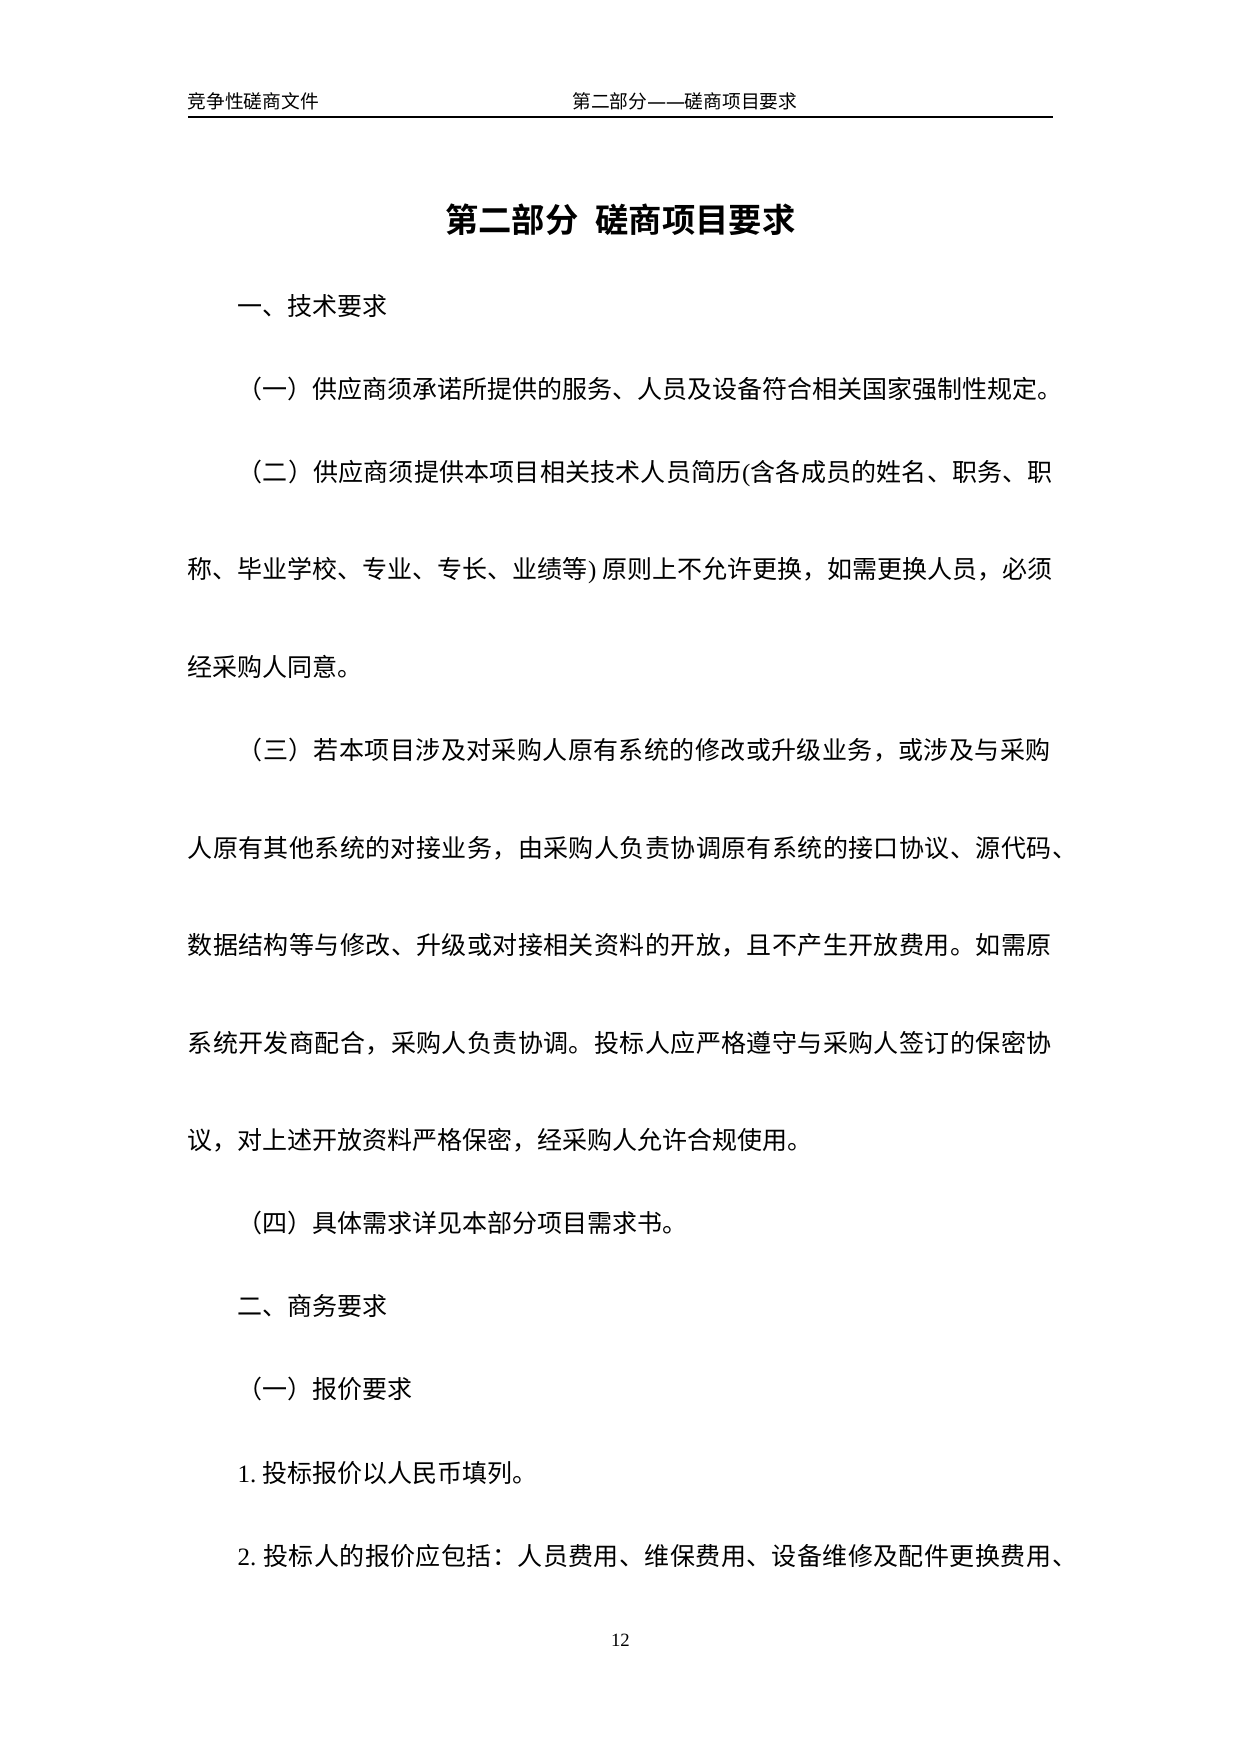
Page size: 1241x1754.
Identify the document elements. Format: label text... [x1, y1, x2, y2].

text 1. 投标报价以人民币填列。 [187, 1439, 1053, 1504]
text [187, 1522, 1053, 1587]
text （二）供应商须提供本项目相关技术人员简历(含各成员的姓名、职务、职称、毕业学校、专业、专长、业绩等) 原则上不允许更换，如需更换人员，必须经采购人同意。 [187, 438, 1053, 698]
subtitle 第二部分 磋商项目要求 [187, 187, 1053, 252]
text （一）报价要求 [187, 1356, 1053, 1421]
text （一）供应商须承诺所提供的服务、人员及设备符合相关国家强制性规定。 [187, 355, 1053, 420]
text 二、商务要求 [187, 1272, 1053, 1337]
text （四）具体需求详见本部分项目需求书。 [187, 1189, 1053, 1254]
text 一、技术要求 [187, 272, 1053, 337]
text （三）若本项目涉及对采购人原有系统的修改或升级业务，或涉及与采购人原有其他系统的对接业务，由采购人负责协调原有系统的接口协议、源代码、数据结构等与修改、升级或对接相关资料的开放，且不产生开放费用。如需原系统开发商配合，采购人负责协调。投标人应严格遵守与采购人签订的保密协议，对上述开放资料严格保密，经采购人允许合规使用。 [187, 716, 1053, 1171]
